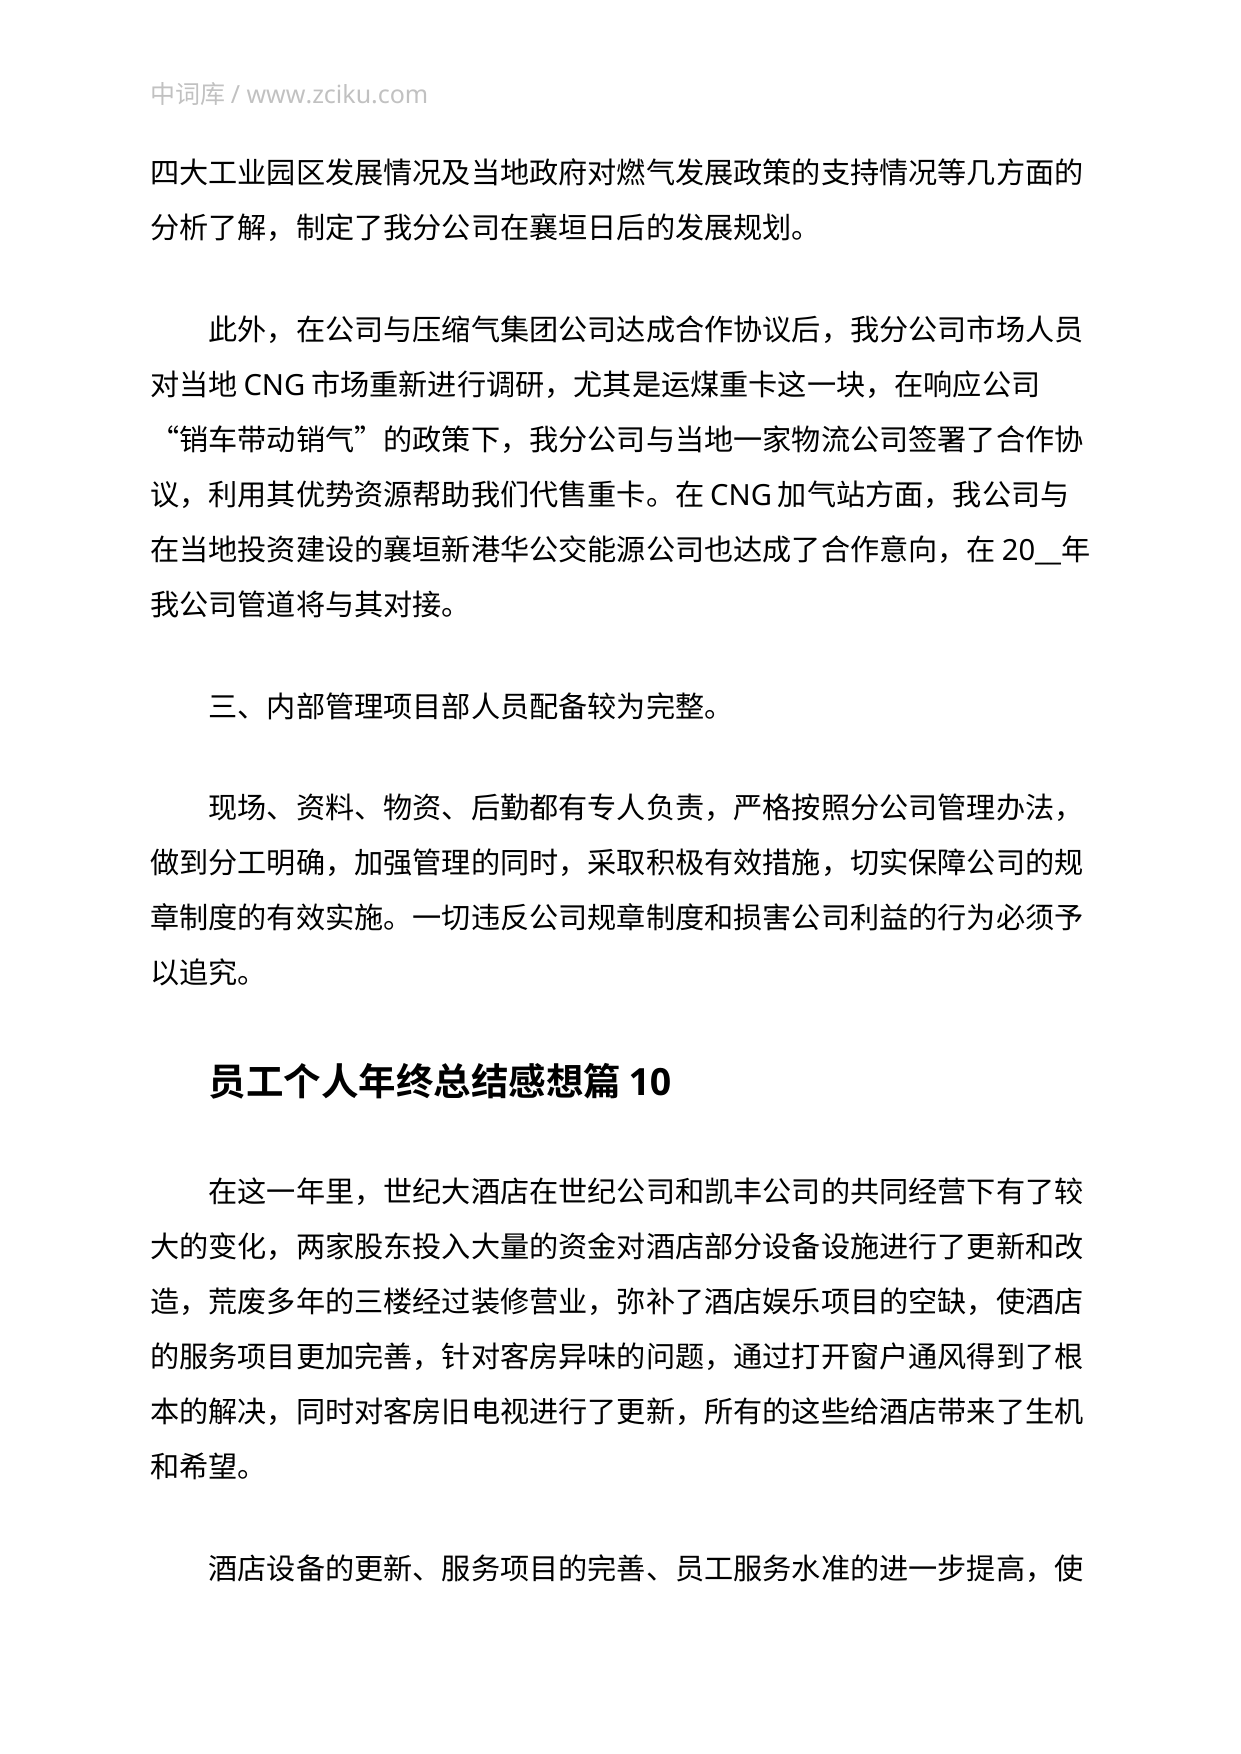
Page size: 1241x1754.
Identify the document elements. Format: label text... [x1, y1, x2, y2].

text 三、内部管理项目部人员配备较为完整。 [150, 683, 1090, 726]
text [150, 150, 1090, 247]
text 员工个人年终总结感想篇10 [150, 1051, 1090, 1106]
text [150, 1545, 1090, 1588]
text 在这一年里，世纪大酒店在世纪公司和凯丰公司的共同经营下有了较大的变化，两家股东投入大量的资金对酒店部分设备设施进行了更新和改造，荒废多年的三楼经过装修营业，弥补了酒店娱乐项目的空缺，使酒店的服务项目更加完善，针对客房异味的问题，通过打开窗户通风得到了根本的解决，同时对客房旧电视进行了更新，所有的这些给酒店带来了生机和希望。 [150, 1169, 1090, 1486]
text 此外，在公司与压缩气集团公司达成合作协议后，我分公司市场人员对当地CNG市场重新进行调研，尤其是运煤重卡这一块，在响应公司“销车带动销气”的政策下，我分公司与当地一家物流公司签署了合作协议，利用其优势资源帮助我们代售重卡。在CNG加气站方面，我公司与在当地投资建设的襄垣新港华公交能源公司也达成了合作意向，在20__年我公司管道将与其对接。 [150, 307, 1090, 624]
text 现场、资料、物资、后勤都有专人负责，严格按照分公司管理办法，做到分工明确，加强管理的同时，采取积极有效措施，切实保障公司的规章制度的有效实施。一切违反公司规章制度和损害公司利益的行为必须予以追究。 [150, 785, 1090, 992]
